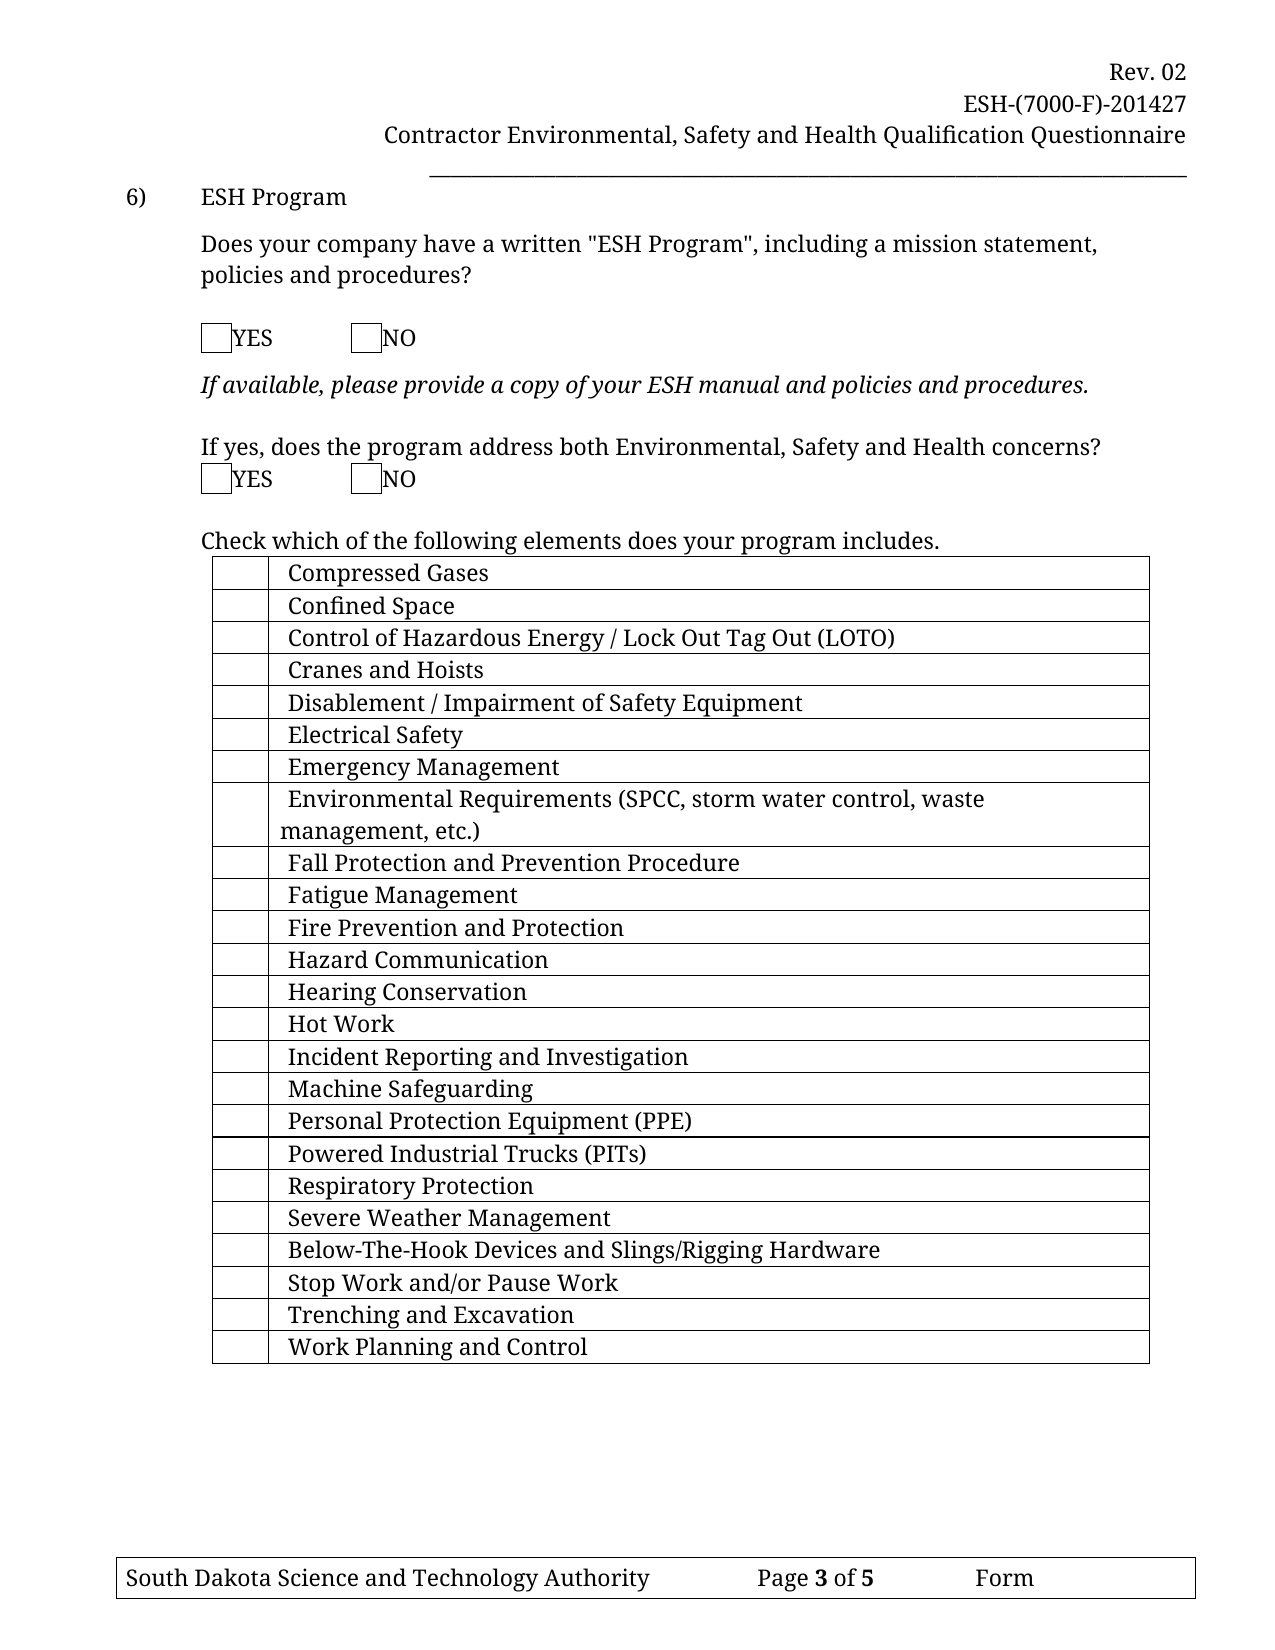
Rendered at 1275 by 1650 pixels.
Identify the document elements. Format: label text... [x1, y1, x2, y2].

table_header Compressed Gases [269, 557, 1149, 588]
table_cell [213, 1105, 268, 1136]
table_cell [213, 879, 268, 910]
table_cell [213, 1041, 268, 1072]
text YES NO [126, 462, 1187, 494]
table_cell Cranes and Hoists [269, 654, 1149, 685]
table_cell [213, 719, 268, 750]
table_cell Stop Work and/or Pause Work [269, 1267, 1149, 1298]
text 6) ESH Program [126, 181, 1187, 212]
table_cell Environmental Requirements (SPCC, storm water control, waste management, etc.) [269, 783, 1149, 846]
table_cell Trenching and Excavation [269, 1299, 1149, 1330]
table_cell [213, 1202, 268, 1233]
table_cell [213, 751, 268, 782]
table_cell [213, 1008, 268, 1039]
table_cell Control of Hazardous Energy / Lock Out Tag Out (LOTO) [269, 622, 1149, 653]
table_cell Confined Space [269, 590, 1149, 621]
table_cell Work Planning and Control [269, 1331, 1149, 1362]
table_cell Personal Protection Equipment (PPE) [269, 1105, 1149, 1136]
table_cell [213, 944, 268, 975]
table_cell Emergency Management [269, 751, 1149, 782]
table_cell Powered Industrial Trucks (PITs) [269, 1138, 1149, 1169]
table_cell [213, 976, 268, 1007]
table_cell [213, 1170, 268, 1201]
table_cell [213, 1073, 268, 1104]
table_cell Respiratory Protection [269, 1170, 1149, 1201]
table_cell [213, 911, 268, 943]
table_cell Electrical Safety [269, 719, 1149, 750]
table_cell [213, 847, 268, 878]
table_cell [213, 783, 268, 846]
table_cell Fire Prevention and Protection [269, 911, 1149, 943]
table_cell [213, 622, 268, 653]
table_cell Hazard Communication [269, 944, 1149, 975]
text If yes, does the program address both Environmental, Safety and Health concerns? [126, 431, 1187, 462]
table_cell Fall Protection and Prevention Procedure [269, 847, 1149, 878]
table_cell Machine Safeguarding [269, 1073, 1149, 1104]
table_cell [213, 654, 268, 685]
table_cell [213, 1299, 268, 1330]
table_cell [213, 1234, 268, 1266]
text Does your company have a written "ESH Program", including a mission statement, policies and procedures? [201, 228, 1187, 291]
table_cell [213, 1267, 268, 1298]
table_cell Hot Work [269, 1008, 1149, 1039]
table_header [213, 557, 268, 588]
table_cell [213, 1138, 268, 1169]
text Check which of the following elements does your program includes. [126, 525, 1187, 556]
table_cell Disablement / Impairment of Safety Equipment [269, 686, 1149, 718]
table_cell Incident Reporting and Investigation [269, 1041, 1149, 1072]
table_cell Fatigue Management [269, 879, 1149, 910]
table_cell [213, 590, 268, 621]
table_cell Severe Weather Management [269, 1202, 1149, 1233]
text YES NO [126, 322, 1187, 353]
table_cell [213, 686, 268, 718]
table_cell Below-The-Hook Devices and Slings/Rigging Hardware [269, 1234, 1149, 1266]
table_cell [213, 1331, 268, 1362]
text If available, please provide a copy of your ESH manual and policies and procedures. [201, 369, 1187, 400]
table_cell Hearing Conservation [269, 976, 1149, 1007]
